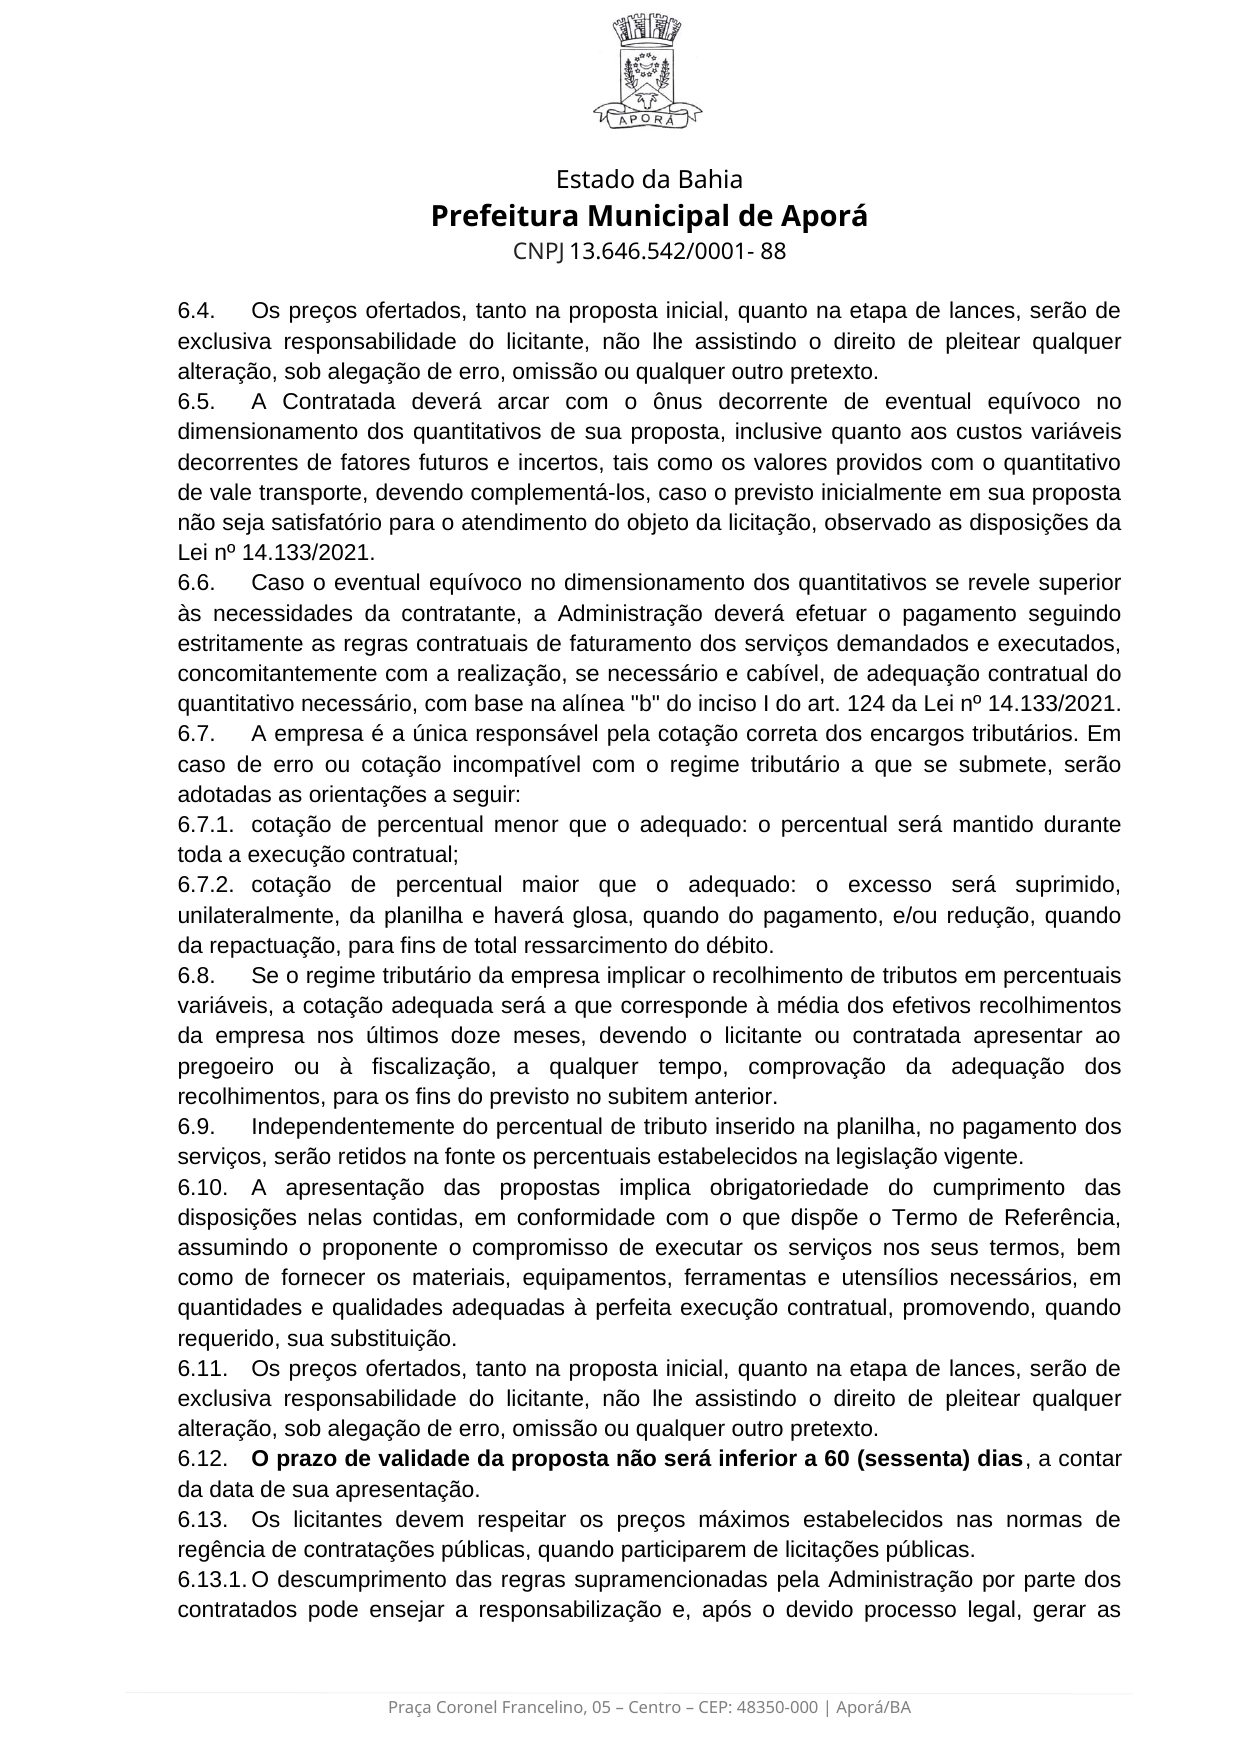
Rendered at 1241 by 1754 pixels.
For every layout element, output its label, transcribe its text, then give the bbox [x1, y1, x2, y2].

list Os preços ofertados, tanto na proposta inicial, quanto na etapa de lances, serão de exclusiva responsabilidade do licitante, não lhe assistindo o direito de pleitear qualquer alteração, sob alegação de erro, omissão ou qualquer outro pretexto. [177, 297, 1122, 384]
list cotação de percentual maior que o adequado: o excesso será suprimido, unilateralmente, da planilha e haverá glosa, quando do pagamento, e/ou redução, quando da repactuação, para fins de total ressarcimento do débito. [177, 871, 1122, 958]
list Caso o eventual equívoco no dimensionamento dos quantitativos se revele superior às necessidades da contratante, a Administração deverá efetuar o pagamento seguindo estritamente as regras contratuais de faturamento dos serviços demandados e executados, concomitantemente com a realização, se necessário e cabível, de adequação contratual do quantitativo necessário, com base na alínea "b" do inciso I do art. 124 da Lei nº 14.133/2021. [177, 569, 1122, 717]
list Se o regime tributário da empresa implicar o recolhimento de tributos em percentuais variáveis, a cotação adequada será a que corresponde à média dos efetivos recolhimentos da empresa nos últimos doze meses, devendo o licitante ou contratada apresentar ao pregoeiro ou à fiscalização, a qualquer tempo, comprovação da adequação dos recolhimentos, para os fins do previsto no subitem anterior. [177, 962, 1122, 1109]
list Independentemente do percentual de tributo inserido na planilha, no pagamento dos serviços, serão retidos na fonte os percentuais estabelecidos na legislação vigente. [177, 1113, 1122, 1170]
list A apresentação das propostas implica obrigatoriedade do cumprimento das disposições nelas contidas, em conformidade com o que dispõe o Termo de Referência, assumindo o proponente o compromisso de executar os serviços nos seus termos, bem como de fornecer os materiais, equipamentos, ferramentas e utensílios necessários, em quantidades e qualidades adequadas à perfeita execução contratual, promovendo, quando requerido, sua substituição. [177, 1173, 1122, 1351]
list Os preços ofertados, tanto na proposta inicial, quanto na etapa de lances, serão de exclusiva responsabilidade do licitante, não lhe assistindo o direito de pleitear qualquer alteração, sob alegação de erro, omissão ou qualquer outro pretexto. [177, 1355, 1122, 1442]
list cotação de percentual menor que o adequado: o percentual será mantido durante toda a execução contratual; [177, 811, 1122, 868]
list A Contratada deverá arcar com o ônus decorrente de eventual equívoco no dimensionamento dos quantitativos de sua proposta, inclusive quanto aos custos variáveis decorrentes de fatores futuros e incertos, tais como os valores providos com o quantitativo de vale transporte, devendo complementá-los, caso o previsto inicialmente em sua proposta não seja satisfatório para o atendimento do objeto da licitação, observado as disposições da Lei nº 14.133/2021. [177, 388, 1122, 566]
list O prazo de validade da proposta não será inferior a 60 (sessenta) dias, a contar da data de sua apresentação. [177, 1445, 1122, 1502]
list A empresa é a única responsável pela cotação correta dos encargos tributários. Em caso de erro ou cotação incompatível com o regime tributário a que se submete, serão adotadas as orientações a seguir: [177, 720, 1122, 807]
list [177, 1566, 1122, 1623]
list Os licitantes devem respeitar os preços máximos estabelecidos nas normas de regência de contratações públicas, quando participarem de licitações públicas. [177, 1506, 1122, 1562]
